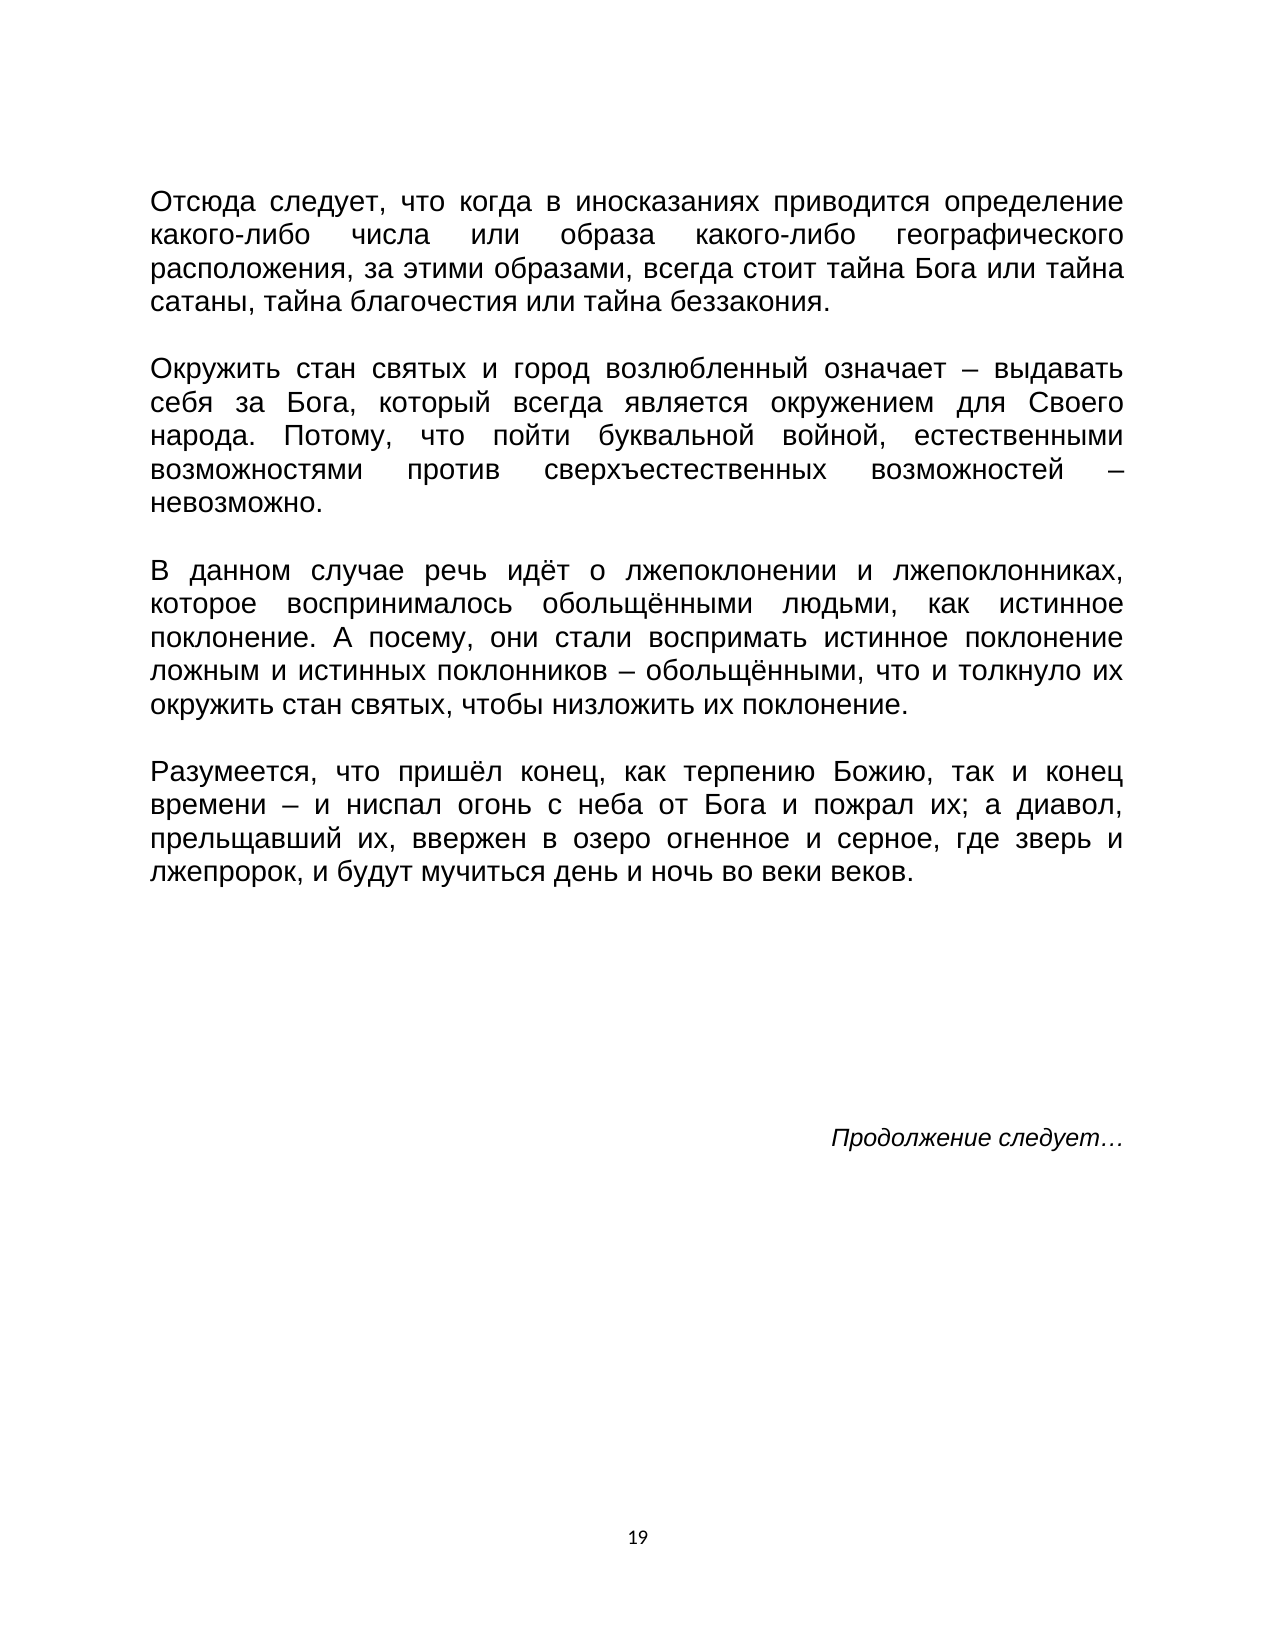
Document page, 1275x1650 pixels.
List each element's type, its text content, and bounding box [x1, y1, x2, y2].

text Отсюда следует, что когда в иносказаниях приводится определение какого-либо числа или образа какого-либо географического расположения, за этими образами, всегда стоит тайна Бога или тайна сатаны, тайна благочестия или тайна беззакония. [150, 183, 1125, 318]
text Окружить стан святых и город возлюбленный означает – выдавать себя за Бога, который всегда является окружением для Своего народа. Потому, что пойти буквальной войной, естественными возможностями против сверхъестественных возможностей – невозможно. [150, 351, 1125, 519]
text В данном случае речь идёт о лжепоклонении и лжепоклонниках, которое воспринималось обольщёнными людьми, как истинное поклонение. А посему, они стали воспримать истинное поклонение ложным и истинных поклонников – обольщёнными, что и толкнуло их окружить стан святых, чтобы низложить их поклонение. [150, 552, 1125, 720]
text Продолжение следует… [150, 1122, 1125, 1151]
text Разумеется, что пришёл конец, как терпению Божию, так и конец времени – и ниспал огонь с неба от Бога и пожрал их; а диавол, прельщавший их, ввержен в озеро огненное и серное, где зверь и лжепророк, и будут мучиться день и ночь во веки веков. [150, 754, 1125, 888]
